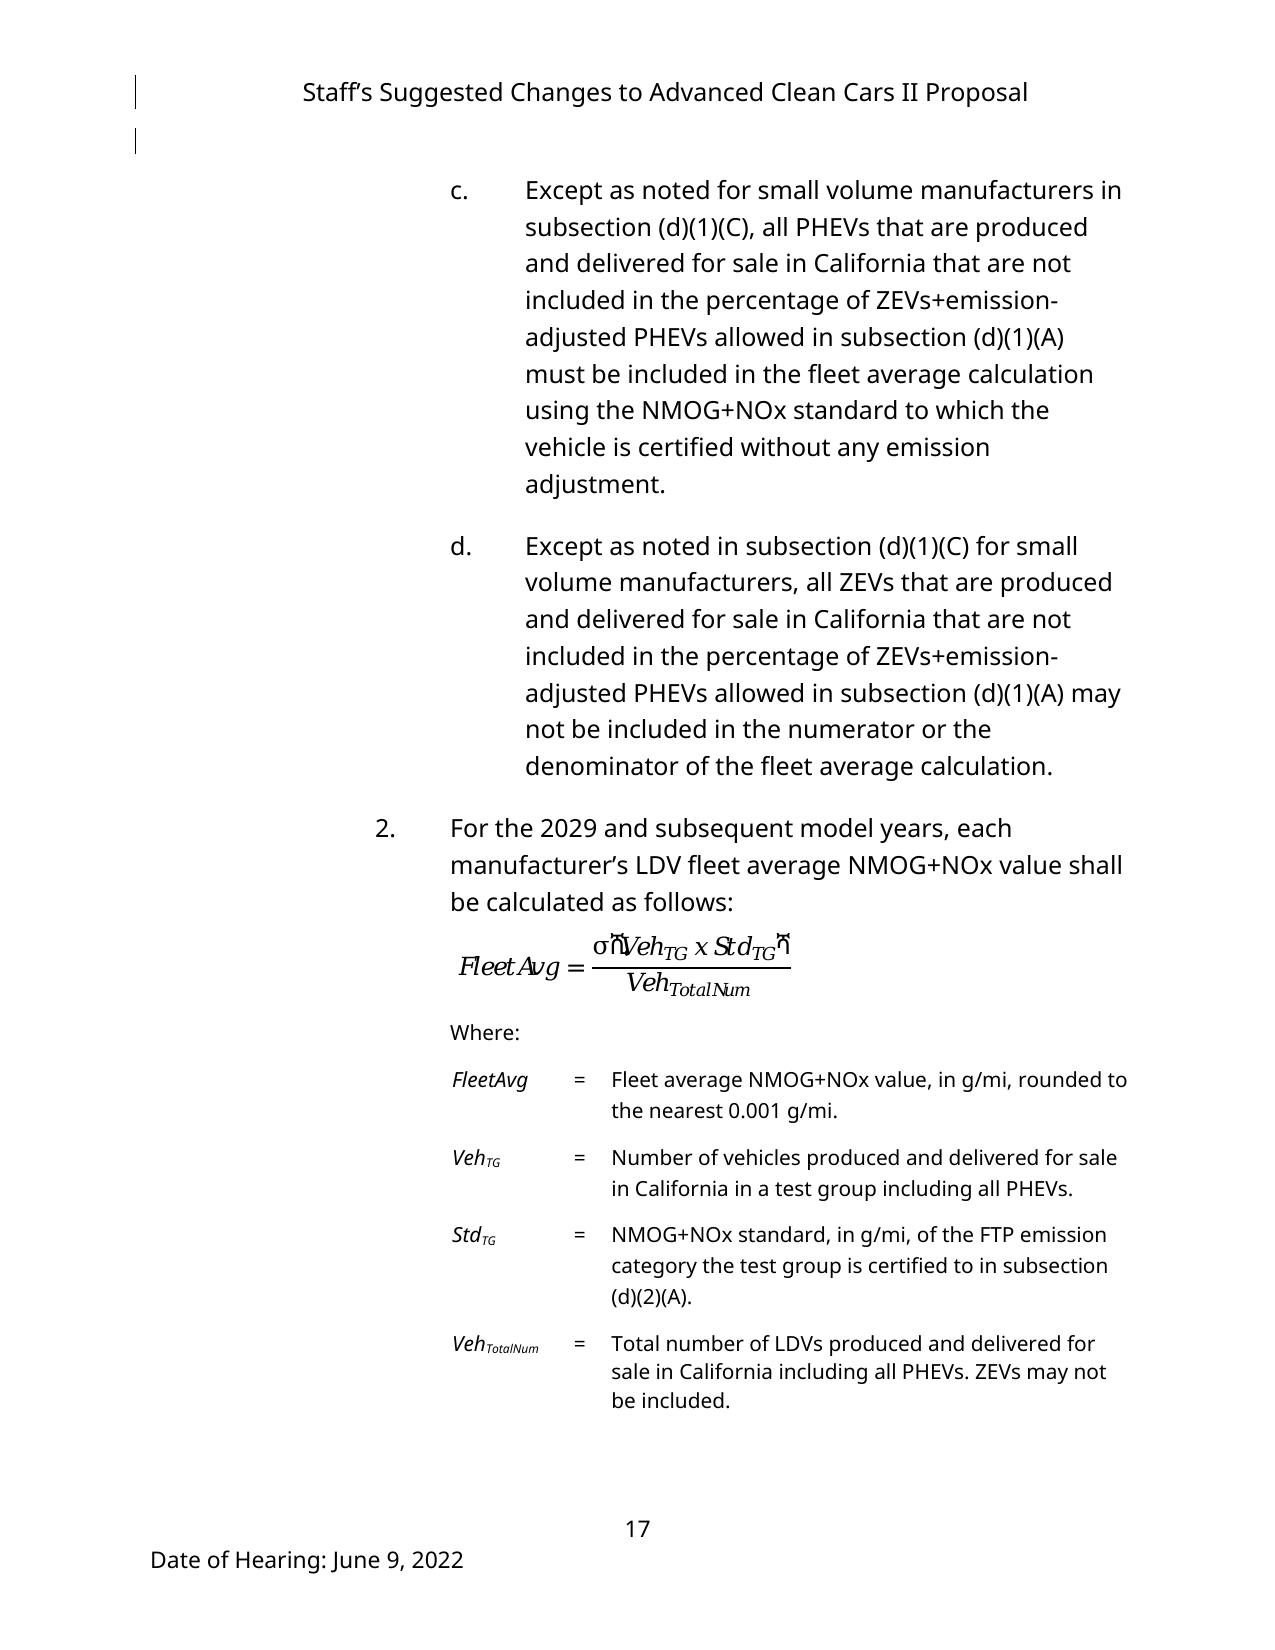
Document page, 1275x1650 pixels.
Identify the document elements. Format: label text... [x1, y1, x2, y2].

subtitle Except as noted in subsection (d)(1)(C) for small volume manufacturers, all ZEVs that are produced and delivered for sale in California that are not included in the percentage of ZEVs+emission-adjusted PHEVs allowed in subsection (d)(1)(A) may not be included in the numerator or the denominator of the fleet average calculation. [450, 528, 1125, 783]
table_cell = [563, 1221, 600, 1329]
table_cell StdTG [441, 1221, 562, 1329]
text Where: [450, 1018, 1125, 1047]
table_cell = [563, 1329, 600, 1414]
table_cell NMOG+NOx standard, in g/mi, of the FTP emission category the test group is certified to in subsection (d)(2)(A). [600, 1221, 1144, 1329]
table_header Fleet average NMOG+NOx value, in g/mi, rounded to the nearest 0.001 g/mi. [600, 1065, 1144, 1143]
table_cell VehTG [441, 1143, 562, 1221]
table_cell VehTotalNum [441, 1329, 562, 1414]
table_header FleetAvg [441, 1065, 562, 1143]
table_cell = [563, 1143, 600, 1221]
table_cell Number of vehicles produced and delivered for sale in California in a test group including all PHEVs. [600, 1143, 1144, 1221]
subtitle Except as noted for small volume manufacturers in subsection (d)(1)(C), all PHEVs that are produced and delivered for sale in California that are not included in the percentage of ZEVs+emission-adjusted PHEVs allowed in subsection (d)(1)(A) must be included in the fleet average calculation using the NMOG+NOx standard to which the vehicle is certified without any emission adjustment. [450, 172, 1125, 501]
subtitle For the 2029 and subsequent model years, each manufacturer’s LDV fleet average NMOG+NOx value shall be calculated as follows: [375, 811, 1125, 918]
table_cell Total number of LDVs produced and delivered for sale in California including all PHEVs. ZEVs may not be included. [600, 1329, 1144, 1414]
table_header = [563, 1065, 600, 1143]
